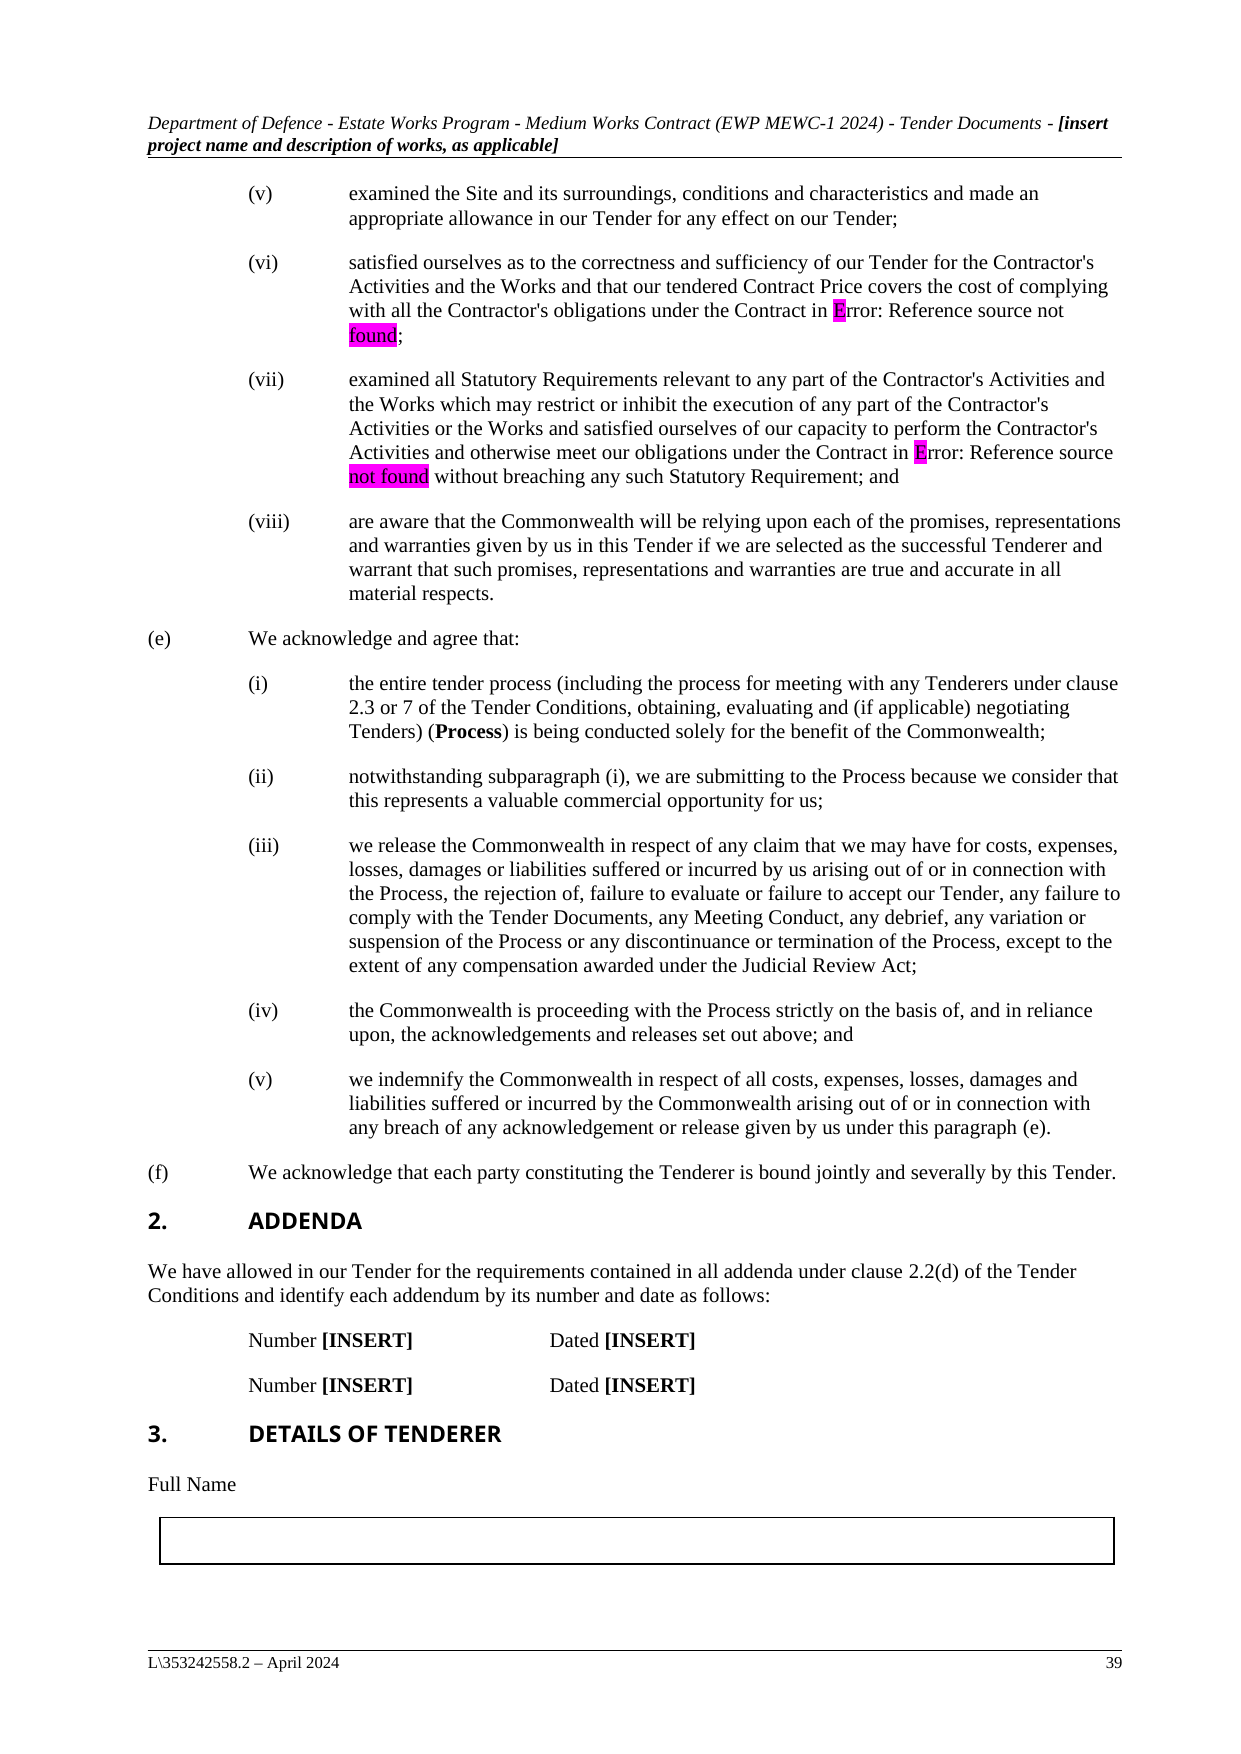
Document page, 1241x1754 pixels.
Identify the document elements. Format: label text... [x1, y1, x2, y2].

subtitle the Commonwealth is proceeding with the Process strictly on the basis of, and in reliance upon, the acknowledgements and releases set out above; and [248, 998, 1122, 1046]
subtitle we indemnify the Commonwealth in respect of all costs, expenses, losses, damages and liabilities suffered or incurred by the Commonwealth arising out of or in connection with any breach of any acknowledgement or release given by us under this paragraph (e). [248, 1067, 1122, 1139]
subtitle the entire tender process (including the process for meeting with any Tenderers under clause 2.3 or 7 of the Tender Conditions, obtaining, evaluating and (if applicable) negotiating Tenders) (Process) is being conducted solely for the benefit of the Commonwealth; [248, 671, 1122, 743]
text Full Name [148, 1472, 1122, 1496]
subtitle examined the Site and its surroundings, conditions and characteristics and made an appropriate allowance in our Tender for any effect on our Tender; [248, 181, 1122, 229]
subtitle ADDENDA [148, 1204, 1122, 1236]
subtitle we release the Commonwealth in respect of any claim that we may have for costs, expenses, losses, damages or liabilities suffered or incurred by us arising out of or in connection with the Process, the rejection of, failure to evaluate or failure to accept our Tender, any failure to comply with the Tender Documents, any Meeting Conduct, any debrief, any variation or suspension of the Process or any discontinuance or termination of the Process, except to the extent of any compensation awarded under the Judicial Review Act; [248, 832, 1122, 977]
table_header [161, 1518, 1113, 1563]
text Number [INSERT] Dated [INSERT] [248, 1373, 1122, 1397]
subtitle are aware that the Commonwealth will be relying upon each of the promises, representations and warranties given by us in this Tender if we are selected as the successful Tenderer and warrant that such promises, representations and warranties are true and accurate in all material respects. [248, 508, 1122, 605]
text We have allowed in our Tender for the requirements contained in all addenda under clause 2.2(d) of the Tender Conditions and identify each addendum by its number and date as follows: [148, 1259, 1122, 1307]
text Number [INSERT] Dated [INSERT] [248, 1328, 1122, 1352]
subtitle examined all Statutory Requirements relevant to any part of the Contractor's Activities and the Works which may restrict or inhibit the execution of any part of the Contractor's Activities or the Works and satisfied ourselves of our capacity to perform the Contractor's Activities and otherwise meet our obligations under the Contract in Part 5 without breaching any such Statutory Requirement; and [248, 367, 1122, 488]
subtitle DETAILS OF TENDERER [148, 1417, 1122, 1449]
subtitle We acknowledge that each party constituting the Tenderer is bound jointly and severally by this Tender. [148, 1160, 1122, 1184]
subtitle satisfied ourselves as to the correctness and sufficiency of our Tender for the Contractor's Activities and the Works and that our tendered Contract Price covers the cost of complying with all the Contractor's obligations under the Contract in Part 5; [248, 250, 1122, 347]
subtitle notwithstanding subparagraph (i), we are submitting to the Process because we consider that this represents a valuable commercial opportunity for us; [248, 763, 1122, 812]
subtitle We acknowledge and agree that: [148, 626, 1122, 650]
